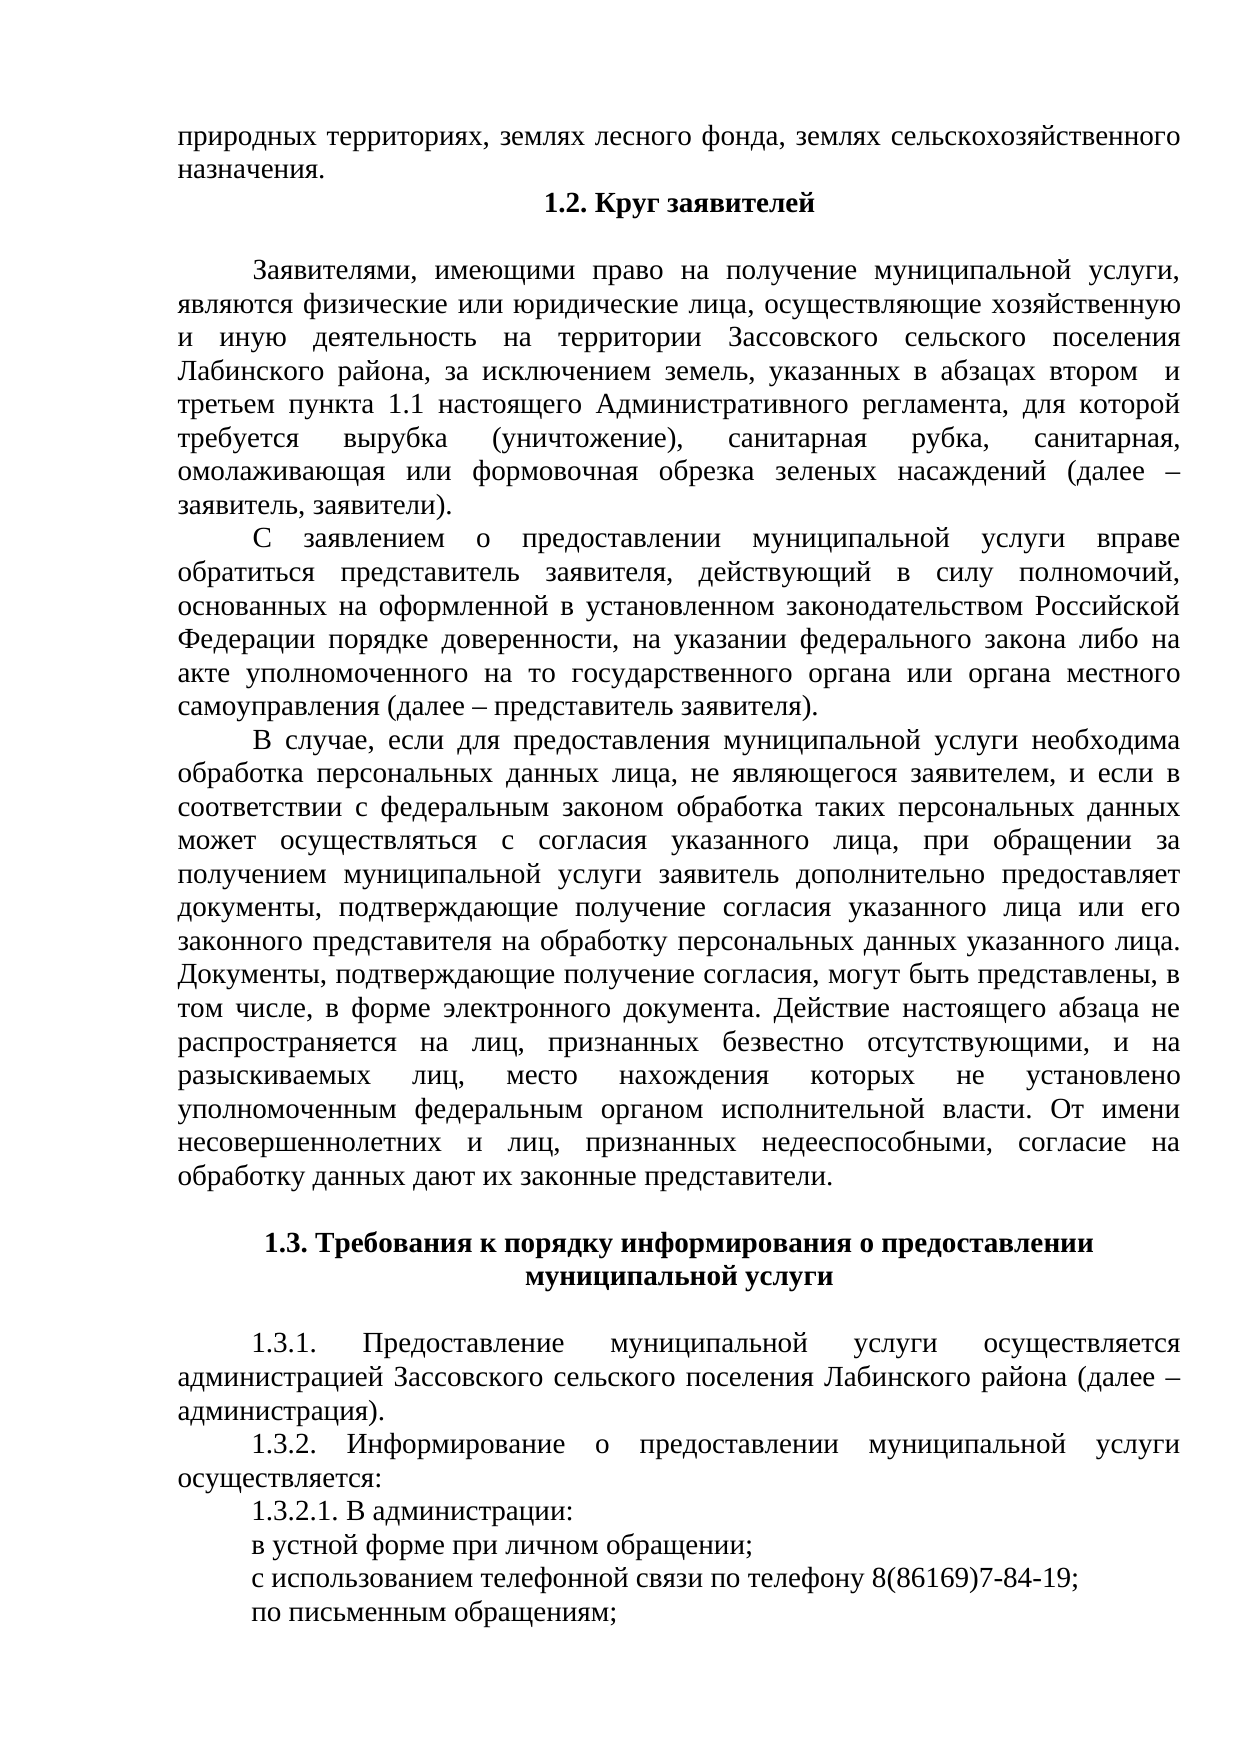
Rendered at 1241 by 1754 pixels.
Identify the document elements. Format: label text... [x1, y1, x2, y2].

text 1.2. Круг заявителей [177, 185, 1181, 219]
text по письменным обращениям; [177, 1594, 1181, 1627]
text 1.3.2. Информирование о предоставлении муниципальной услуги осуществляется: [177, 1426, 1181, 1493]
text в устной форме при личном обращении; [177, 1527, 1181, 1560]
text С заявлением о предоставлении муниципальной услуги вправе обратиться представитель заявителя, действующий в силу полномочий, основанных на оформленной в установленном законодательством Российской Федерации порядке доверенности, на указании федерального закона либо на акте уполномоченного на то государственного органа или органа местного самоуправления (далее – представитель заявителя). [177, 521, 1181, 722]
text 1.3. Требования к порядку информирования о предоставлении муниципальной услуги [177, 1225, 1181, 1292]
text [177, 118, 1181, 185]
text с использованием телефонной связи по телефону 8(86169)7-84-19; [177, 1560, 1181, 1594]
text 1.3.1. Предоставление муниципальной услуги осуществляется администрацией Зассовского сельского поселения Лабинского района (далее – администрация). [177, 1326, 1181, 1426]
text 1.3.2.1. В администрации: [177, 1493, 1181, 1527]
text Заявителями, имеющими право на получение муниципальной услуги, являются физические или юридические лица, осуществляющие хозяйственную и иную деятельность на территории Зассовского сельского поселения Лабинского района, за исключением земель, указанных в абзацах втором и третьем пункта 1.1 настоящего Административного регламента, для которой требуется вырубка (уничтожение), санитарная рубка, санитарная, омолаживающая или формовочная обрезка зеленых насаждений (далее – заявитель, заявители). [177, 252, 1181, 521]
text В случае, если для предоставления муниципальной услуги необходима обработка персональных данных лица, не являющегося заявителем, и если в соответствии с федеральным законом обработка таких персональных данных может осуществляться с согласия указанного лица, при обращении за получением муниципальной услуги заявитель дополнительно предоставляет документы, подтверждающие получение согласия указанного лица или его законного представителя на обработку персональных данных указанного лица. Документы, подтверждающие получение согласия, могут быть представлены, в том числе, в форме электронного документа. Действие настоящего абзаца не распространяется на лиц, признанных безвестно отсутствующими, и на разыскиваемых лиц, место нахождения которых не установлено уполномоченным федеральным органом исполнительной власти. От имени несовершеннолетних и лиц, признанных недееспособными, согласие на обработку данных дают их законные представители. [177, 722, 1181, 1191]
